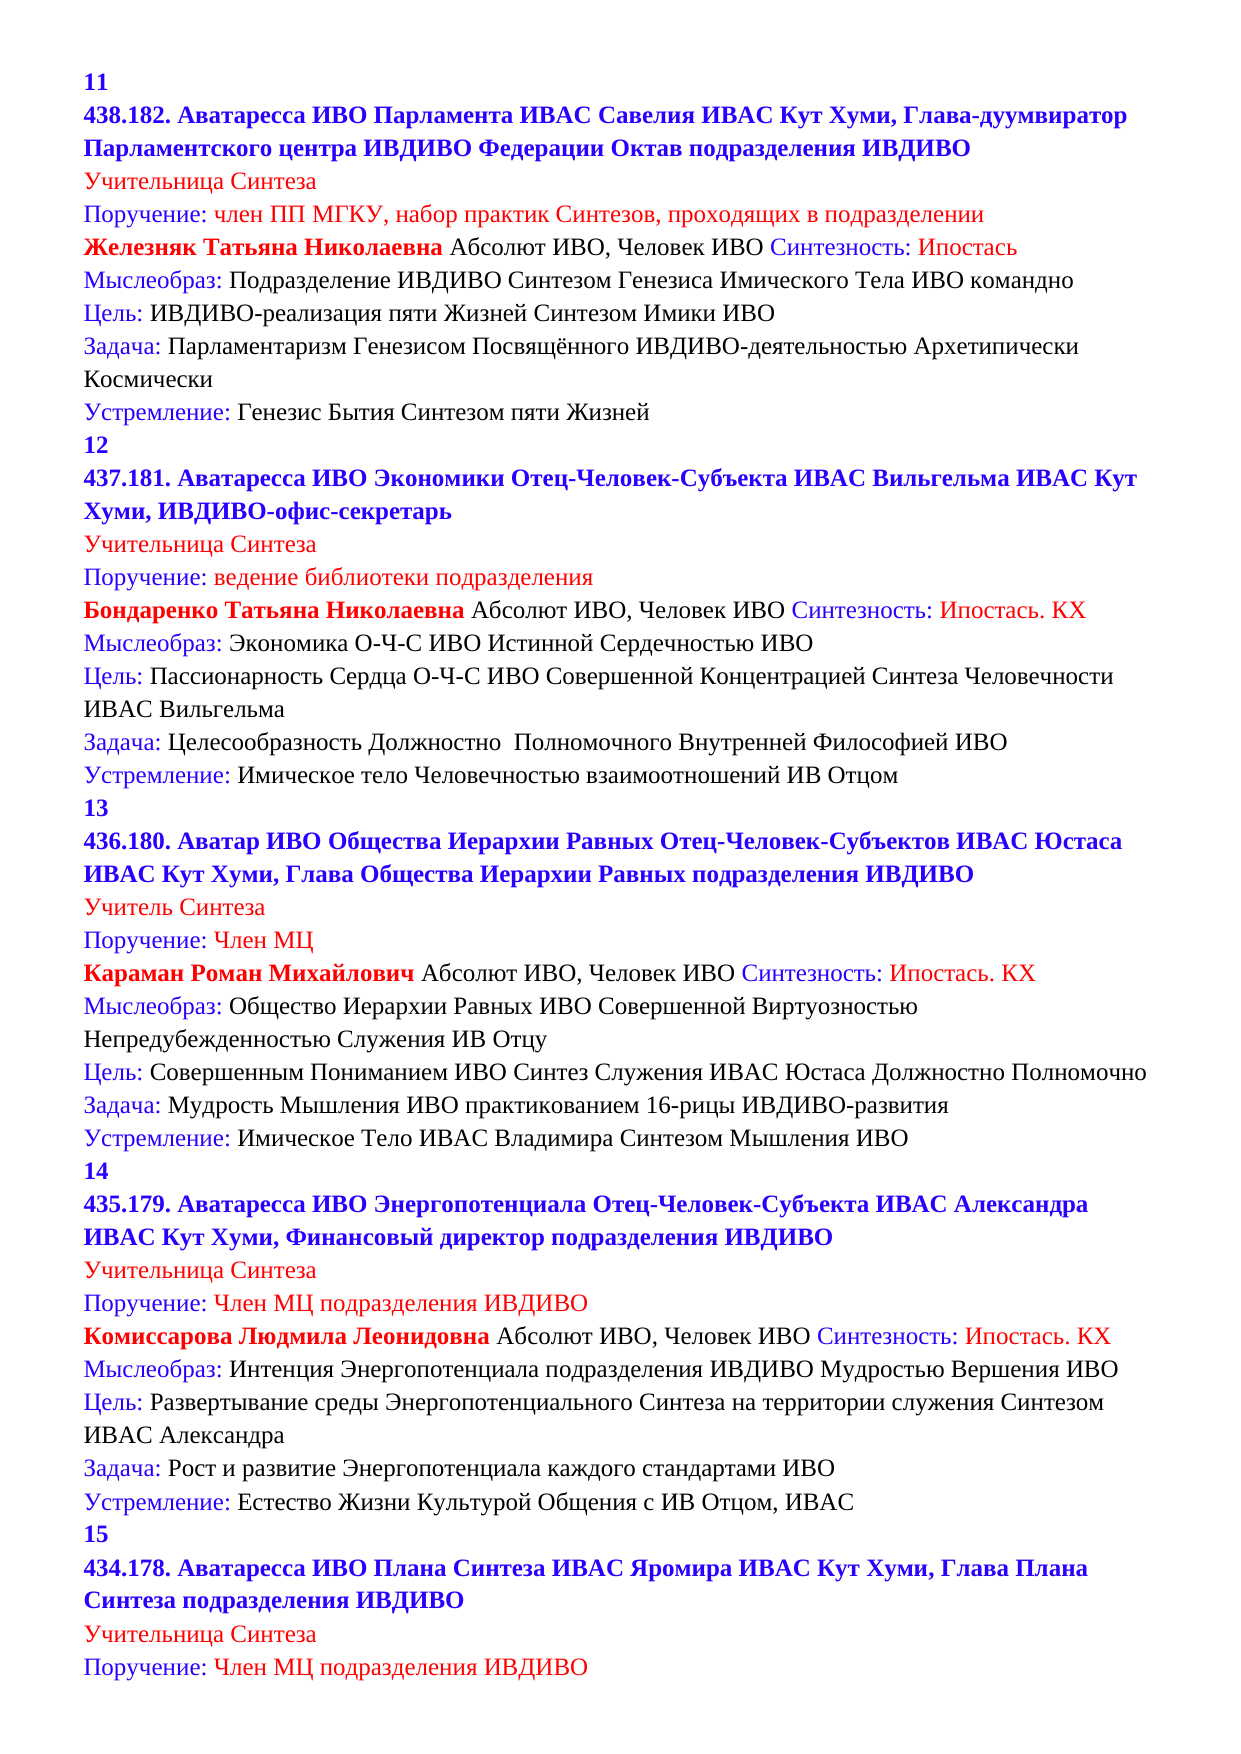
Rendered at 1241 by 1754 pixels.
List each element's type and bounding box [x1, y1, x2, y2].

text [83, 67, 1157, 1680]
